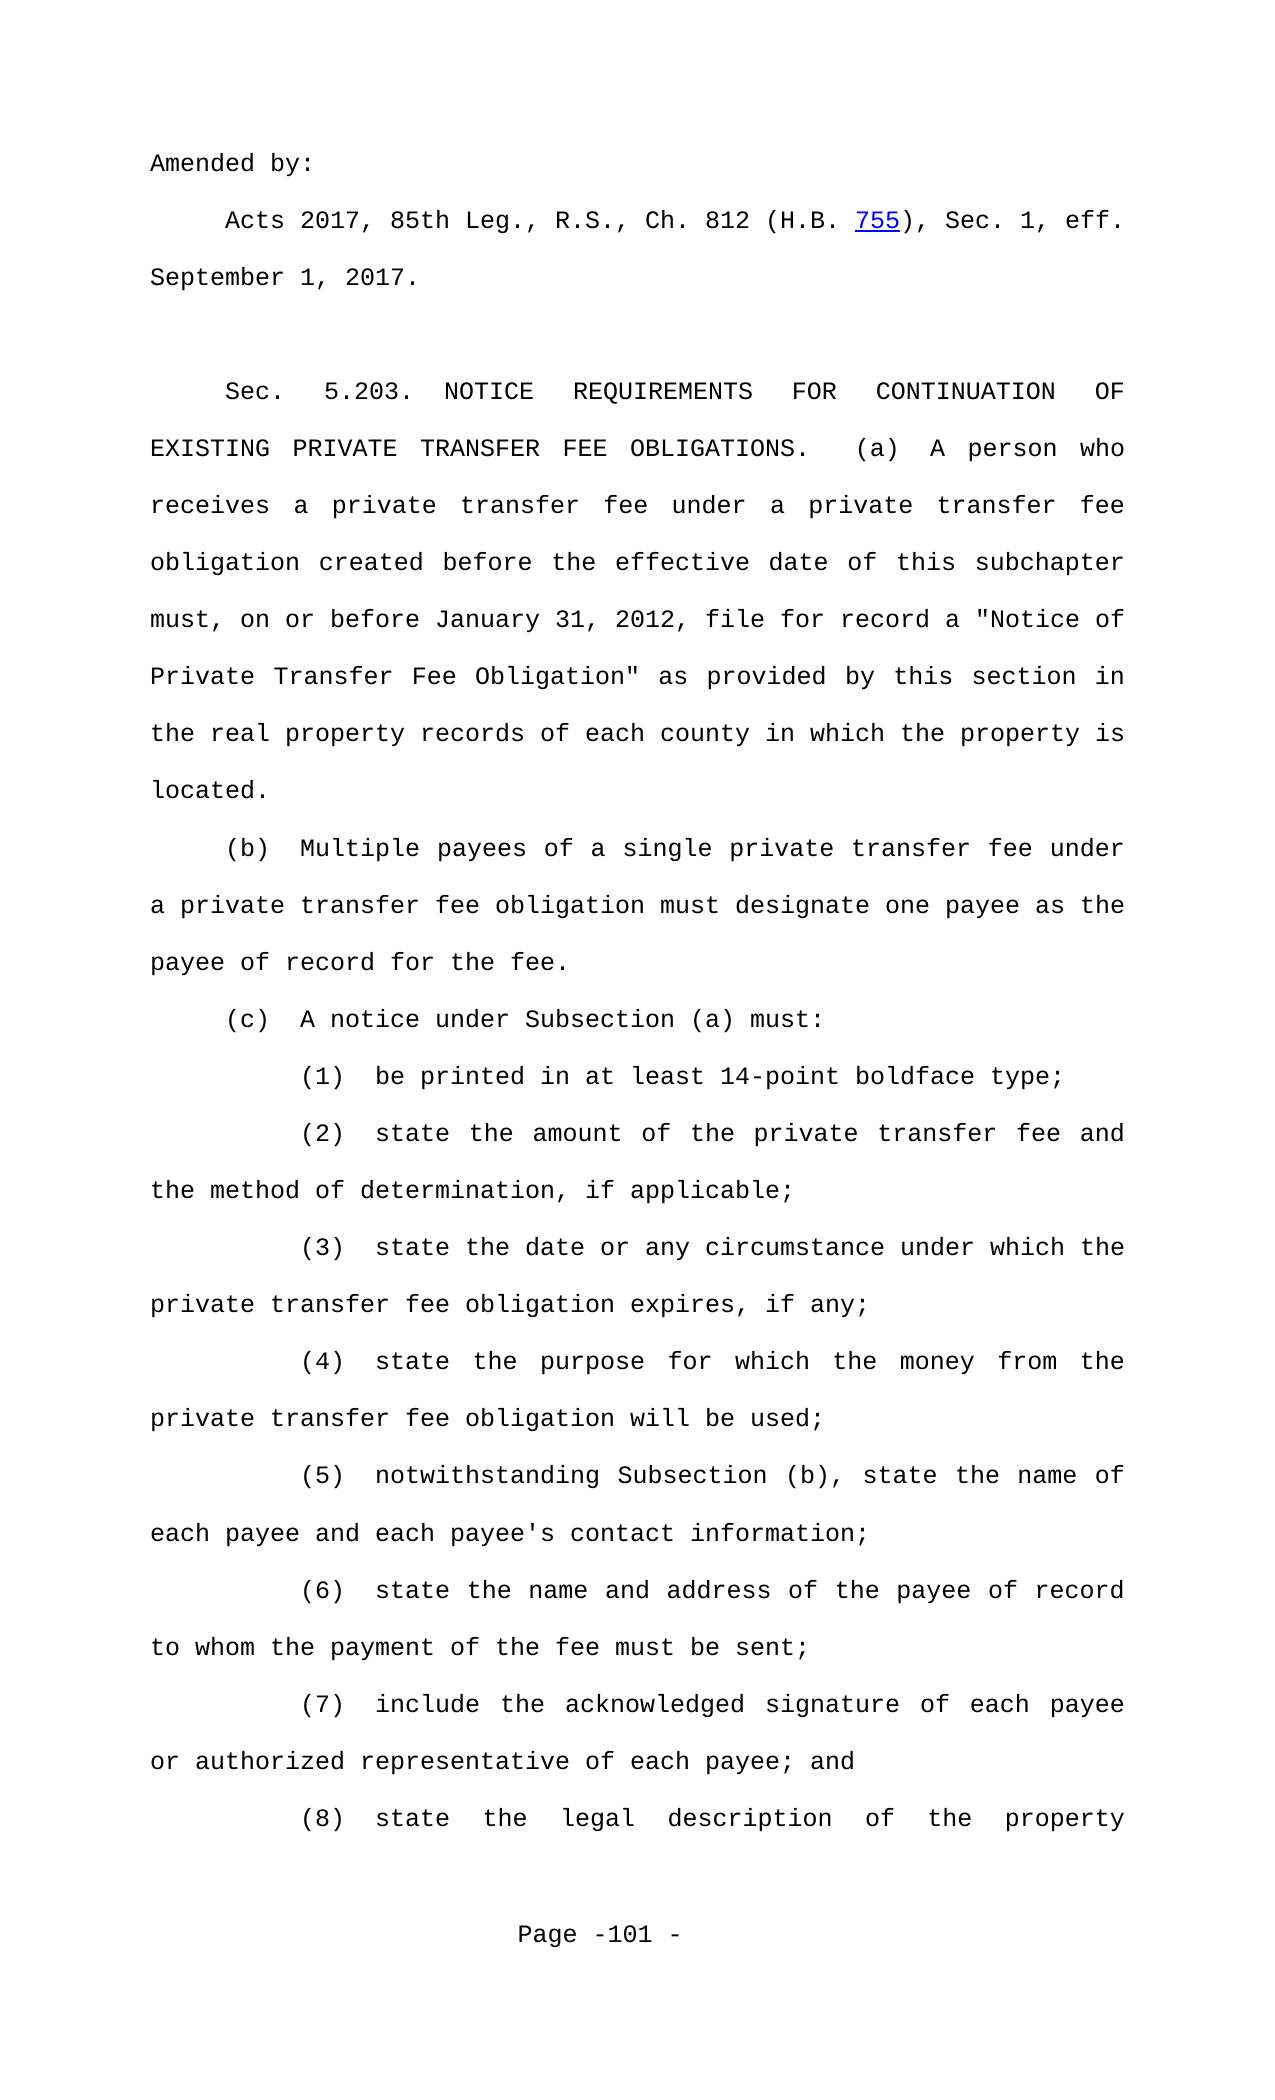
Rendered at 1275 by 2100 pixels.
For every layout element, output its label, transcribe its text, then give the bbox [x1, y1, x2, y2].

text (4) state the purpose for which the money from the private transfer fee obligation will be used; [150, 1349, 1125, 1434]
text Acts 2017, 85th Leg., R.S., Ch. 812 (H.B. 755), Sec. 1, eff. September 1, 2017. [150, 207, 1125, 293]
text Amended by: [150, 150, 1125, 178]
text (3) state the date or any circumstance under which the private transfer fee obligation expires, if any; [150, 1234, 1125, 1320]
text (5) notwithstanding Subsection (b), state the name of each payee and each payee's contact information; [150, 1463, 1125, 1548]
text (1) be printed in at least 14-point boldface type; [150, 1063, 1125, 1092]
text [150, 1805, 1125, 1834]
text Sec. 5.203. NOTICE REQUIREMENTS FOR CONTINUATION OF EXISTING PRIVATE TRANSFER FEE OBLIGATIONS. (a) A person who receives a private transfer fee under a private transfer fee obligation created before the effective date of this subchapter must, on or before January 31, 2012, file for record a "Notice of Private Transfer Fee Obligation" as provided by this section in the real property records of each county in which the property is located. [150, 378, 1125, 806]
text (b) Multiple payees of a single private transfer fee under a private transfer fee obligation must designate one payee as the payee of record for the fee. [150, 835, 1125, 978]
text (6) state the name and address of the payee of record to whom the payment of the fee must be sent; [150, 1577, 1125, 1663]
text (2) state the amount of the private transfer fee and the method of determination, if applicable; [150, 1120, 1125, 1206]
text (7) include the acknowledged signature of each payee or authorized representative of each payee; and [150, 1691, 1125, 1777]
text (c) A notice under Subsection (a) must: [150, 1006, 1125, 1035]
